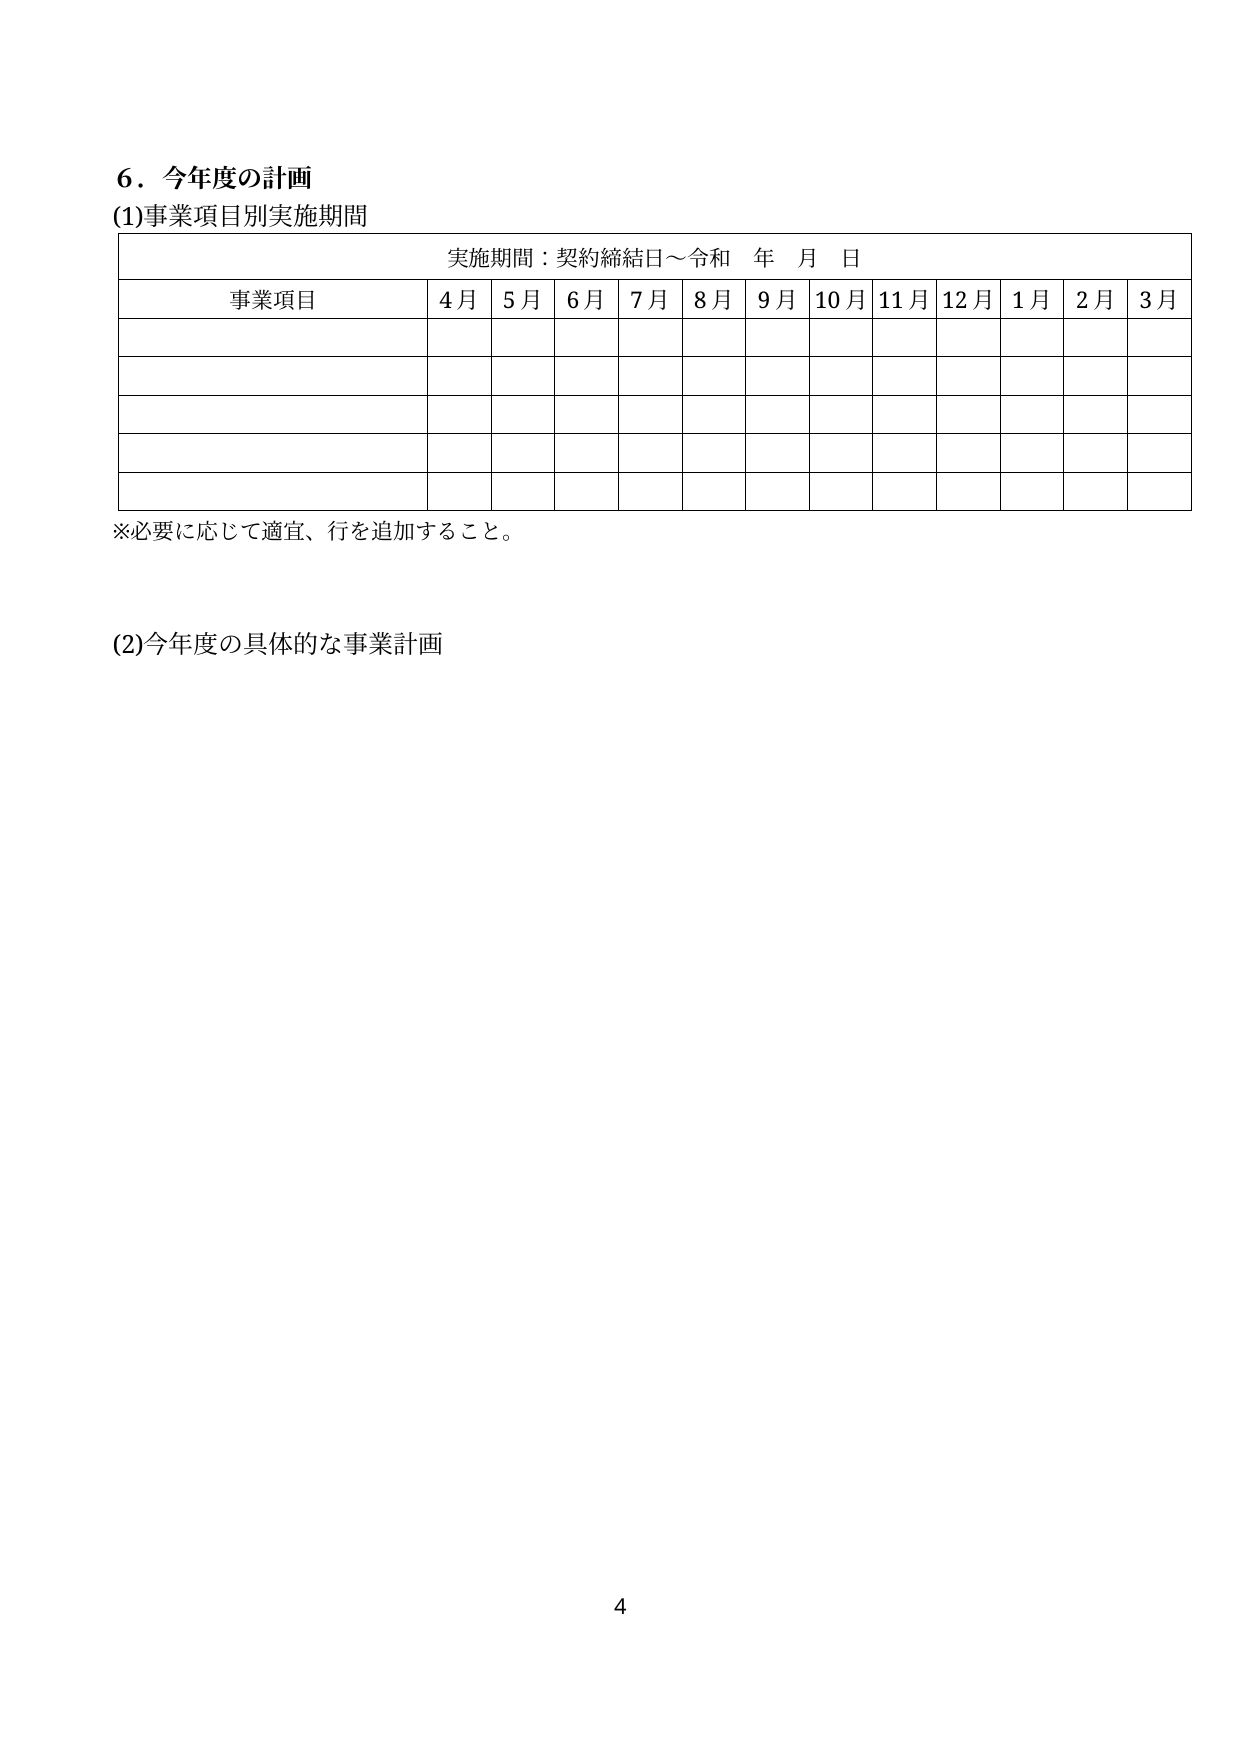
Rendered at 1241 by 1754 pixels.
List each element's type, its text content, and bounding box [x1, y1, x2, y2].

table_cell [810, 473, 872, 510]
table_cell [1128, 357, 1191, 394]
table_cell [937, 319, 1000, 356]
table_cell [1001, 434, 1063, 472]
table_cell [683, 396, 745, 433]
table_cell [746, 319, 809, 356]
table_cell [555, 434, 618, 472]
table_cell [428, 319, 491, 356]
table_cell [1128, 396, 1191, 433]
table_cell 9月 [746, 280, 809, 317]
table_cell [873, 357, 936, 394]
table_cell [555, 396, 618, 433]
table_cell [937, 473, 1000, 510]
table_cell [810, 434, 872, 472]
table_cell [492, 319, 554, 356]
table_cell 3月 [1128, 280, 1191, 317]
table_cell [1001, 396, 1063, 433]
table_cell [746, 396, 809, 433]
table_cell [683, 434, 745, 472]
table_cell 12月 [937, 280, 1000, 317]
table_cell [937, 357, 1000, 394]
table_cell [555, 319, 618, 356]
text ※必要に応じて適宜、行を追加すること。 [112, 511, 1128, 549]
table_cell [119, 396, 427, 433]
table_cell [428, 473, 491, 510]
table_cell [428, 434, 491, 472]
table_cell [1128, 434, 1191, 472]
table_cell [119, 473, 427, 510]
table_cell [683, 319, 745, 356]
table_cell 4月 [428, 280, 491, 317]
table_cell [619, 396, 682, 433]
table_cell [746, 473, 809, 510]
table_cell 5月 [492, 280, 554, 317]
table_cell [683, 473, 745, 510]
table_cell [492, 473, 554, 510]
table_cell [873, 396, 936, 433]
table_cell [1128, 473, 1191, 510]
table_cell [492, 434, 554, 472]
table_cell [873, 319, 936, 356]
table_cell [1128, 319, 1191, 356]
table_cell [810, 396, 872, 433]
table_cell [1001, 473, 1063, 510]
table_cell 11月 [873, 280, 936, 317]
table_cell [555, 357, 618, 394]
table_cell [746, 357, 809, 394]
table_cell [619, 434, 682, 472]
table_cell [1064, 434, 1127, 472]
table_cell [119, 319, 427, 356]
table_cell [937, 396, 1000, 433]
table_cell [428, 357, 491, 394]
table_cell 10月 [810, 280, 872, 317]
table_cell [555, 473, 618, 510]
table_cell [492, 396, 554, 433]
table_cell [619, 473, 682, 510]
table_cell [1064, 473, 1127, 510]
table_cell [1001, 319, 1063, 356]
table_cell [1064, 396, 1127, 433]
table_cell [873, 473, 936, 510]
table_cell 事業項目 [119, 280, 427, 317]
table_cell [937, 434, 1000, 472]
table_cell [810, 357, 872, 394]
table_cell [619, 357, 682, 394]
table_cell [428, 396, 491, 433]
table_cell [1064, 357, 1127, 394]
text (1)事業項目別実施期間 [112, 196, 1128, 233]
text ６．今年度の計画 [112, 158, 1128, 196]
table_cell [810, 319, 872, 356]
table_cell 2月 [1064, 280, 1127, 317]
table_header 実施期間：契約締結日～令和 年 月 日 [119, 234, 1191, 279]
table_cell [1064, 319, 1127, 356]
table_cell [619, 319, 682, 356]
table_cell [683, 357, 745, 394]
table_cell 7月 [619, 280, 682, 317]
table_cell 1月 [1001, 280, 1063, 317]
table_cell [119, 434, 427, 472]
table_cell [1001, 357, 1063, 394]
table_cell [492, 357, 554, 394]
table_cell [873, 434, 936, 472]
table_cell 8月 [683, 280, 745, 317]
table_cell [746, 434, 809, 472]
table_cell [119, 357, 427, 394]
table_cell 6月 [555, 280, 618, 317]
text (2)今年度の具体的な事業計画 [112, 624, 1128, 661]
